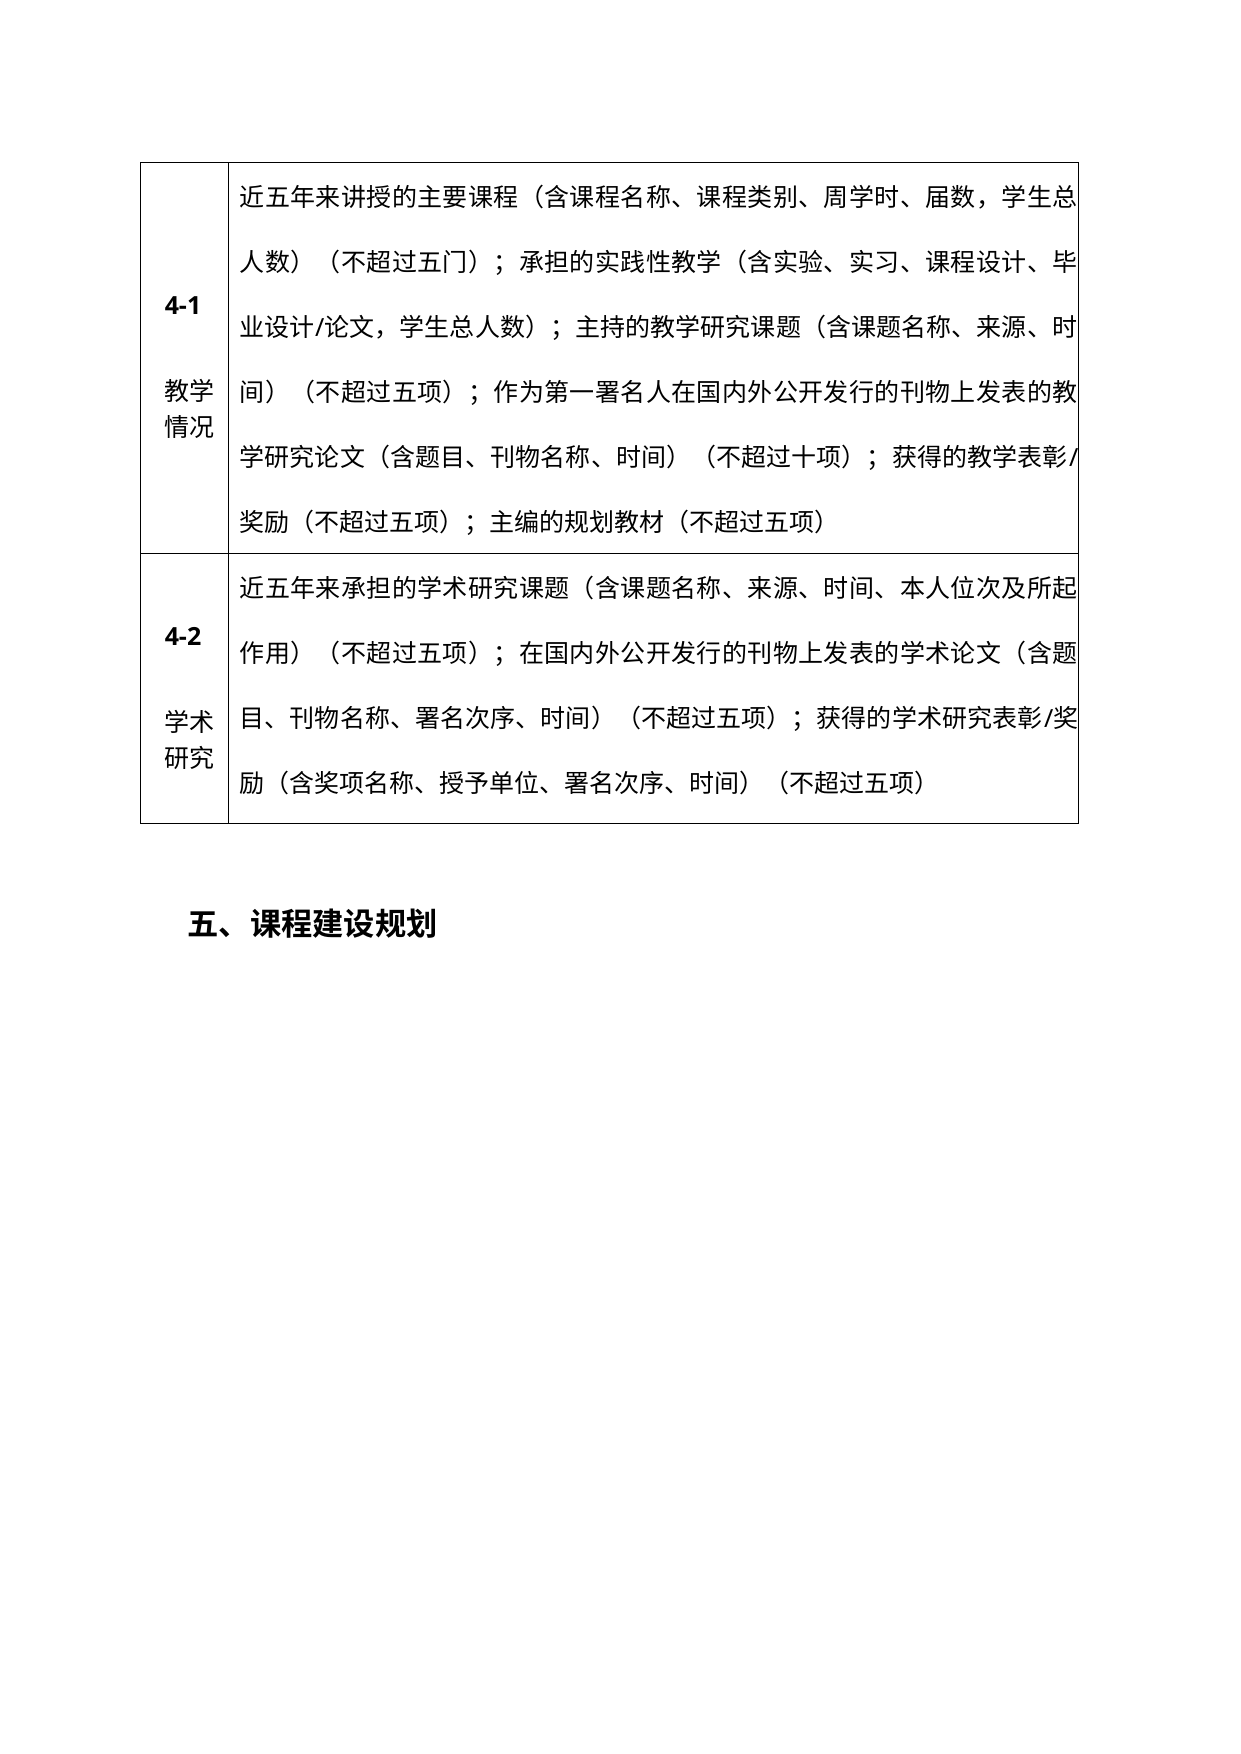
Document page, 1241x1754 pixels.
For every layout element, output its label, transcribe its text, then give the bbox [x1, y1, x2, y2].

table_cell 4-1 教学 情况 [141, 163, 228, 553]
text 五、课程建设规划 [187, 889, 1053, 954]
table_cell 近五年来讲授的主要课程（含课程名称、课程类别、周学时、届数，学生总人数）（不超过五门）；承担的实践性教学（含实验、实习、课程设计、毕业设计/论文，学生总人数）；主持的教学研究课题（含课题名称、来源、时间）（不超过五项）；作为第一署名人在国内外公开发行的刊物上发表的教学研究论文（含题目、刊物名称、时间）（不超过十项）；获得的教学表彰/奖励（不超过五项）；主编的规划教材（不超过五项） [229, 163, 1078, 553]
table_cell 4-2 学术 研究 [141, 554, 228, 823]
table_cell 近五年来承担的学术研究课题（含课题名称、来源、时间、本人位次及所起作用）（不超过五项）；在国内外公开发行的刊物上发表的学术论文（含题目、刊物名称、署名次序、时间）（不超过五项）；获得的学术研究表彰/奖励（含奖项名称、授予单位、署名次序、时间）（不超过五项） [229, 554, 1078, 823]
